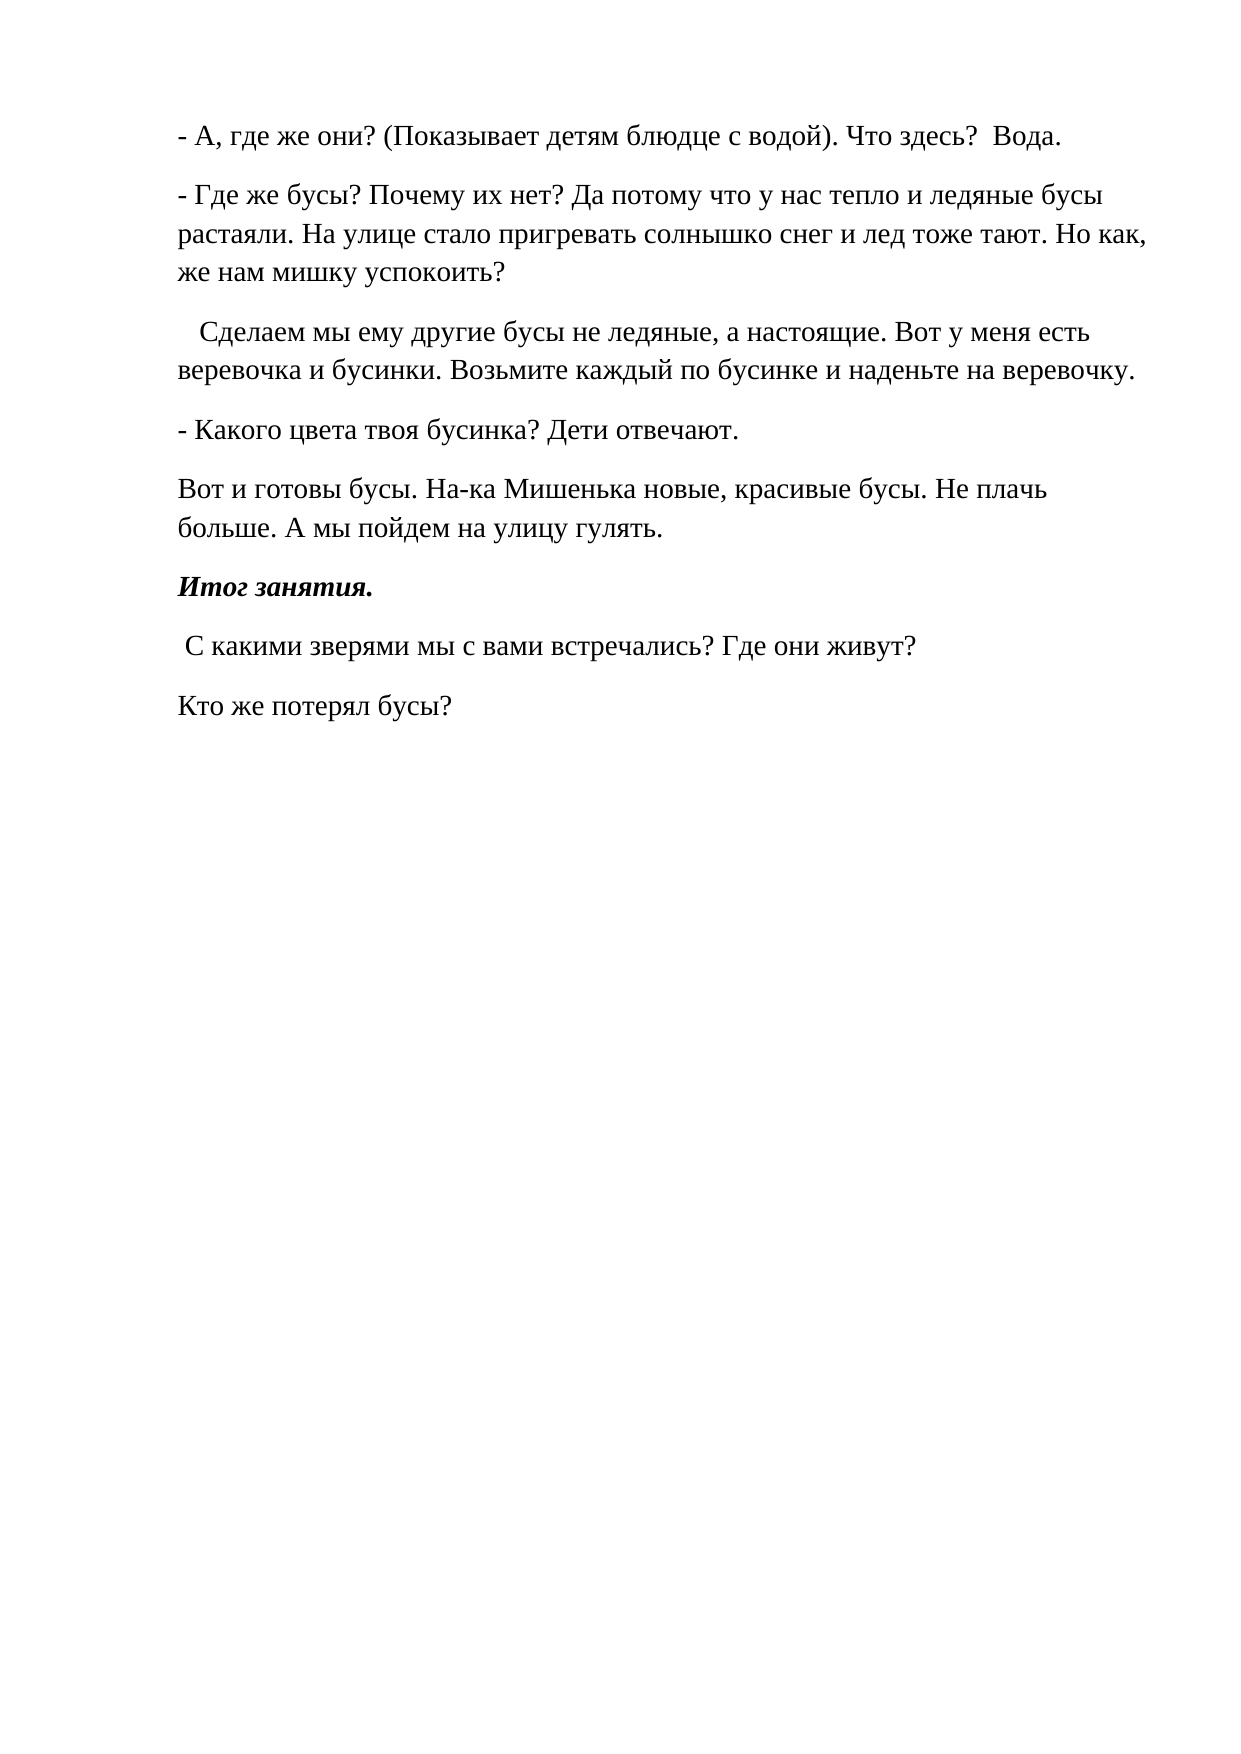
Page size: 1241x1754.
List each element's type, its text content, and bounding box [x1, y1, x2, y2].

text Сделаем мы ему другие бусы не ледяные, а настоящие. Вот у меня есть веревочка и бусинки. Возьмите каждый по бусинке и наденьте на веревочку. [177, 314, 1152, 386]
text - Какого цвета твоя бусинка? Дети отвечают. [177, 412, 1152, 445]
text - Где же бусы? Почему их нет? Да потому что у нас тепло и ледяные бусы растаяли. На улице стало пригревать солнышко снег и лед тоже тают. Но как, же нам мишку успокоить? [177, 177, 1152, 288]
text Вот и готовы бусы. На-ка Мишенька новые, красивые бусы. Не плачь больше. А мы пойдем на улицу гулять. [177, 471, 1152, 543]
text С какими зверями мы с вами встречались? Где они живут? [177, 628, 1152, 662]
text - А, где же они? (Показывает детям блюдце с водой). Что здесь? Вода. [177, 118, 1152, 152]
text Итог занятия. [177, 569, 1152, 603]
text Кто же потерял бусы? [177, 688, 1152, 721]
